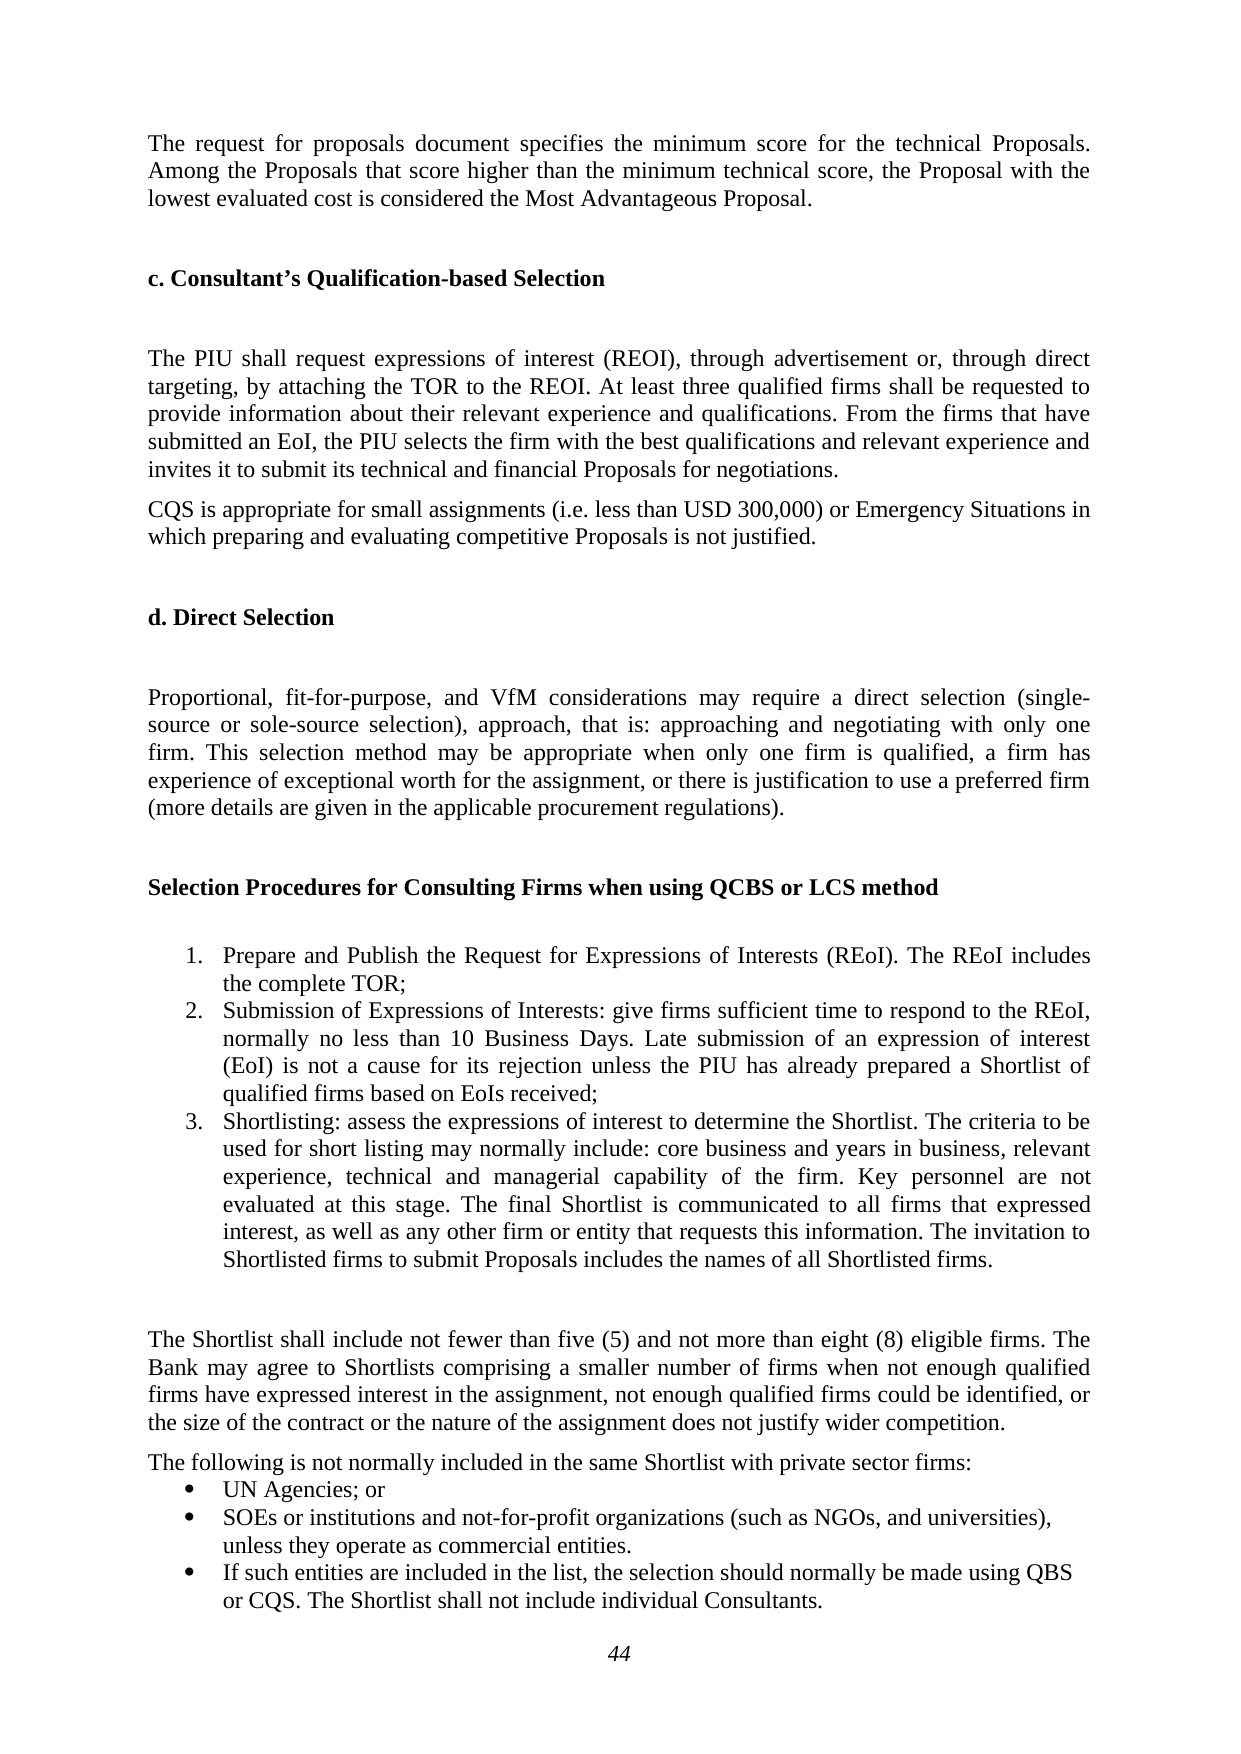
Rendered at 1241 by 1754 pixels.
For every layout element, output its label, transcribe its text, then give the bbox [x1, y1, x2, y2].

text The request for proposals document specifies the minimum score for the technical Proposals. Among the Proposals that score higher than the minimum technical score, the Proposal with the lowest evaluated cost is considered the Most Advantageous Proposal. [148, 129, 1092, 211]
text The PIU shall request expressions of interest (REOI), through advertisement or, through direct targeting, by attaching the TOR to the REOI. At least three qualified firms shall be requested to provide information about their relevant experience and qualifications. From the firms that have submitted an EoI, the PIU selects the firm with the best qualifications and relevant experience and invites it to submit its technical and financial Proposals for negotiations. [148, 344, 1092, 482]
list Submission of Expressions of Interests: give firms sufficient time to respond to the REoI, normally no less than 10 Business Days. Late submission of an expression of interest (EoI) is not a cause for its rejection unless the PIU has already prepared a Shortlist of qualified firms based on EoIs received; [185, 996, 1092, 1107]
text Selection Procedures for Consulting Firms when using QCBS or LCS method [148, 873, 1092, 901]
list UN Agencies; or [185, 1476, 1092, 1503]
text d. Direct Selection [148, 603, 1092, 630]
list Prepare and Publish the Request for Expressions of Interests (REoI). The REoI includes the complete TOR; [185, 941, 1092, 996]
text Proportional, fit-for-purpose, and VfM considerations may require a direct selection (single-source or sole-source selection), approach, that is: approaching and negotiating with only one firm. This selection method may be appropriate when only one firm is qualified, a firm has experience of exceptional worth for the assignment, or there is justification to use a preferred firm (more details are given in the applicable procurement regulations). [148, 683, 1092, 821]
list Shortlisting: assess the expressions of interest to determine the Shortlist. The criteria to be used for short listing may normally include: core business and years in business, relevant experience, technical and managerial capability of the firm. Key personnel are not evaluated at this stage. The final Shortlist is communicated to all firms that expressed interest, as well as any other firm or entity that requests this information. The invitation to Shortlisted firms to submit Proposals includes the names of all Shortlisted firms. [185, 1107, 1092, 1272]
text The Shortlist shall include not fewer than five (5) and not more than eight (8) eligible firms. The Bank may agree to Shortlists comprising a smaller number of firms when not enough qualified firms have expressed interest in the assignment, not enough qualified firms could be identified, or the size of the contract or the nature of the assignment does not justify wider competition. [148, 1325, 1092, 1435]
list SOEs or institutions and not-for-profit organizations (such as NGOs, and universities), unless they operate as commercial entities. [185, 1503, 1092, 1558]
text CQS is appropriate for small assignments (i.e. less than USD 300,000) or Emergency Situations in which preparing and evaluating competitive Proposals is not justified. [148, 495, 1092, 550]
text The following is not normally included in the same Shortlist with private sector firms: [148, 1448, 1092, 1476]
list If such entities are included in the list, the selection should normally be made using QBS or CQS. The Shortlist shall not include individual Consultants. [185, 1558, 1092, 1613]
text c. Consultant’s Qualification-based Selection [148, 264, 1092, 292]
